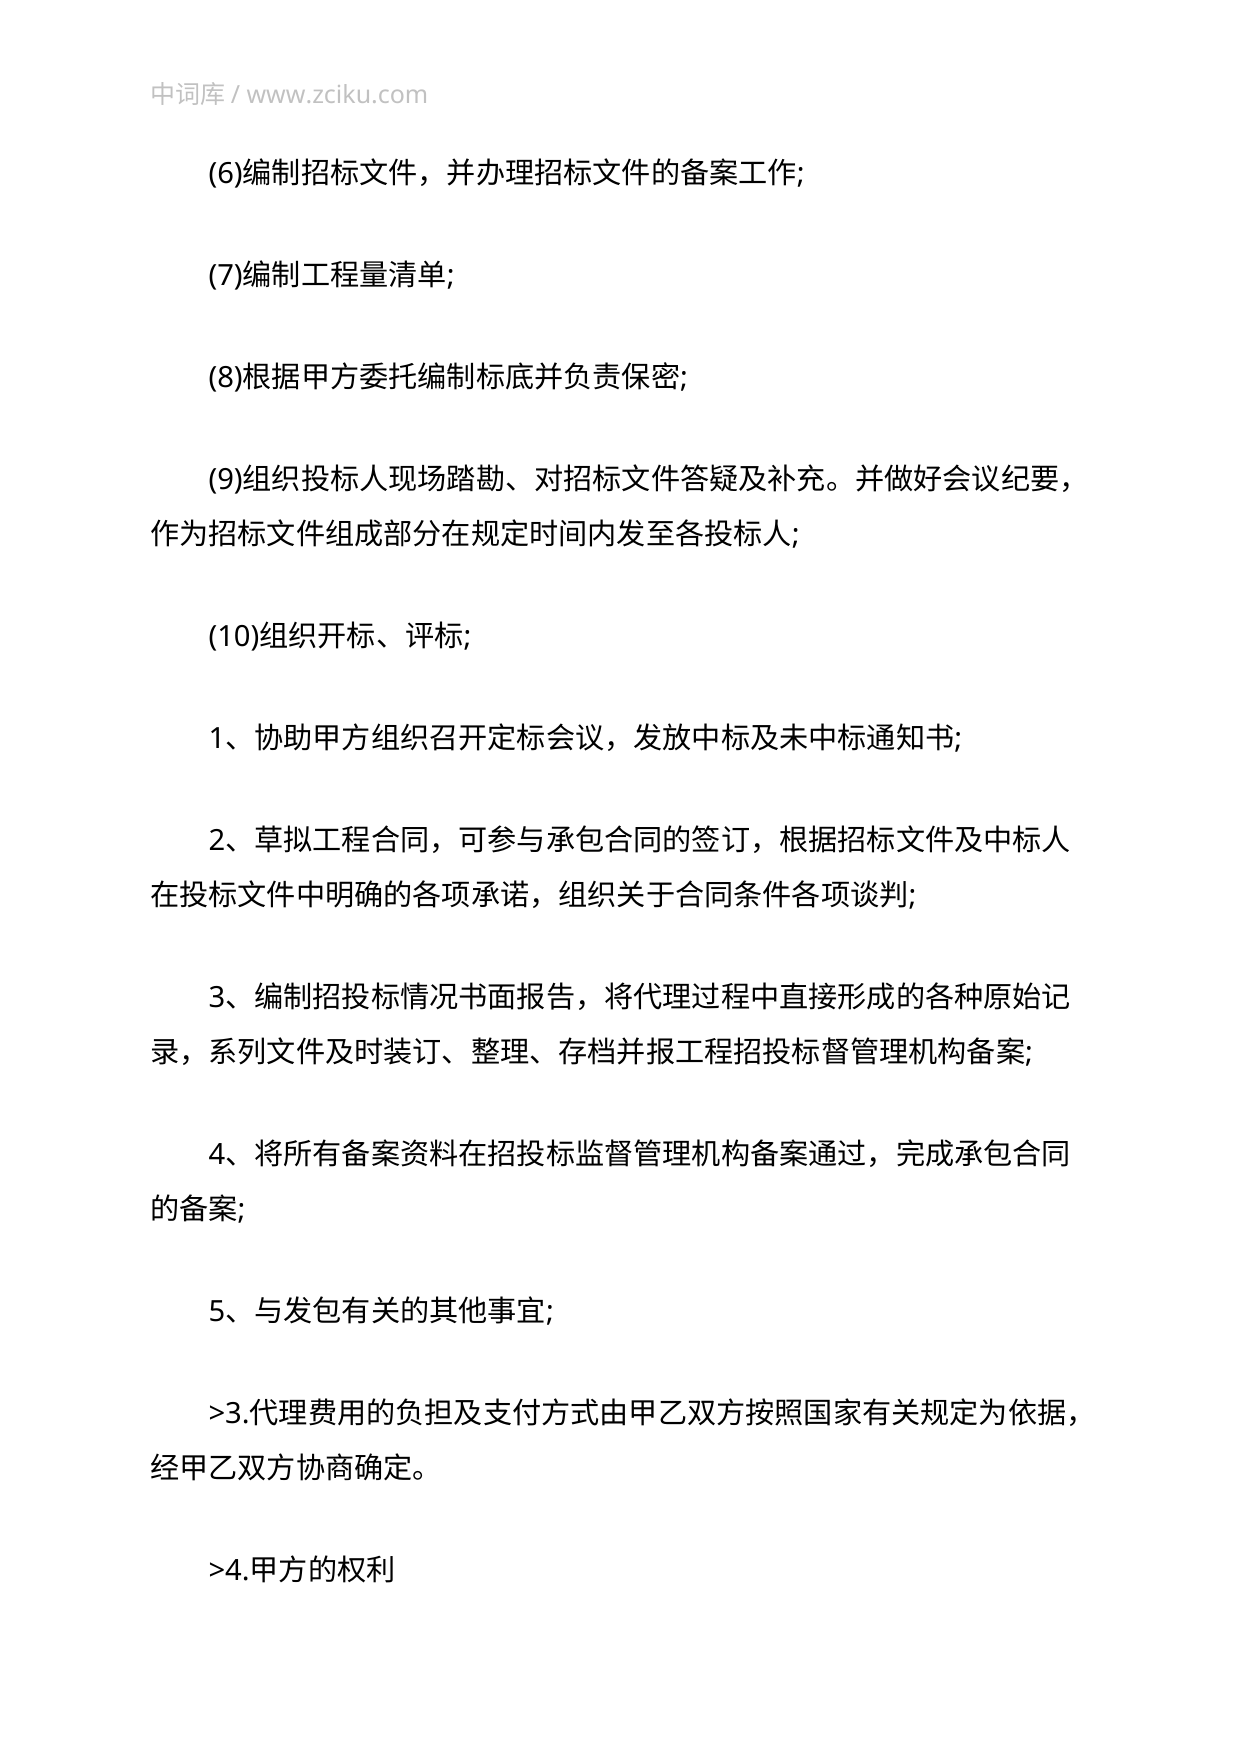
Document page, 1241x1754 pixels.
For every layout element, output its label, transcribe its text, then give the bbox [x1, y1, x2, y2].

text (7)编制工程量清单; [150, 252, 1090, 294]
text >4.甲方的权利 [150, 1547, 1090, 1589]
text 4、将所有备案资料在招投标监督管理机构备案通过，完成承包合同的备案; [150, 1131, 1090, 1228]
text (9)组织投标人现场踏勘、对招标文件答疑及补充。并做好会议纪要，作为招标文件组成部分在规定时间内发至各投标人; [150, 456, 1090, 553]
text (6)编制招标文件，并办理招标文件的备案工作; [150, 150, 1090, 192]
text >3.代理费用的负担及支付方式由甲乙双方按照国家有关规定为依据，经甲乙双方协商确定。 [150, 1390, 1090, 1487]
text 5、与发包有关的其他事宜; [150, 1288, 1090, 1330]
text 2、草拟工程合同，可参与承包合同的签订，根据招标文件及中标人在投标文件中明确的各项承诺，组织关于合同条件各项谈判; [150, 817, 1090, 914]
text 1、协助甲方组织召开定标会议，发放中标及未中标通知书; [150, 715, 1090, 757]
text (10)组织开标、评标; [150, 613, 1090, 655]
text (8)根据甲方委托编制标底并负责保密; [150, 354, 1090, 396]
text 3、编制招投标情况书面报告，将代理过程中直接形成的各种原始记录，系列文件及时装订、整理、存档并报工程招投标督管理机构备案; [150, 974, 1090, 1071]
